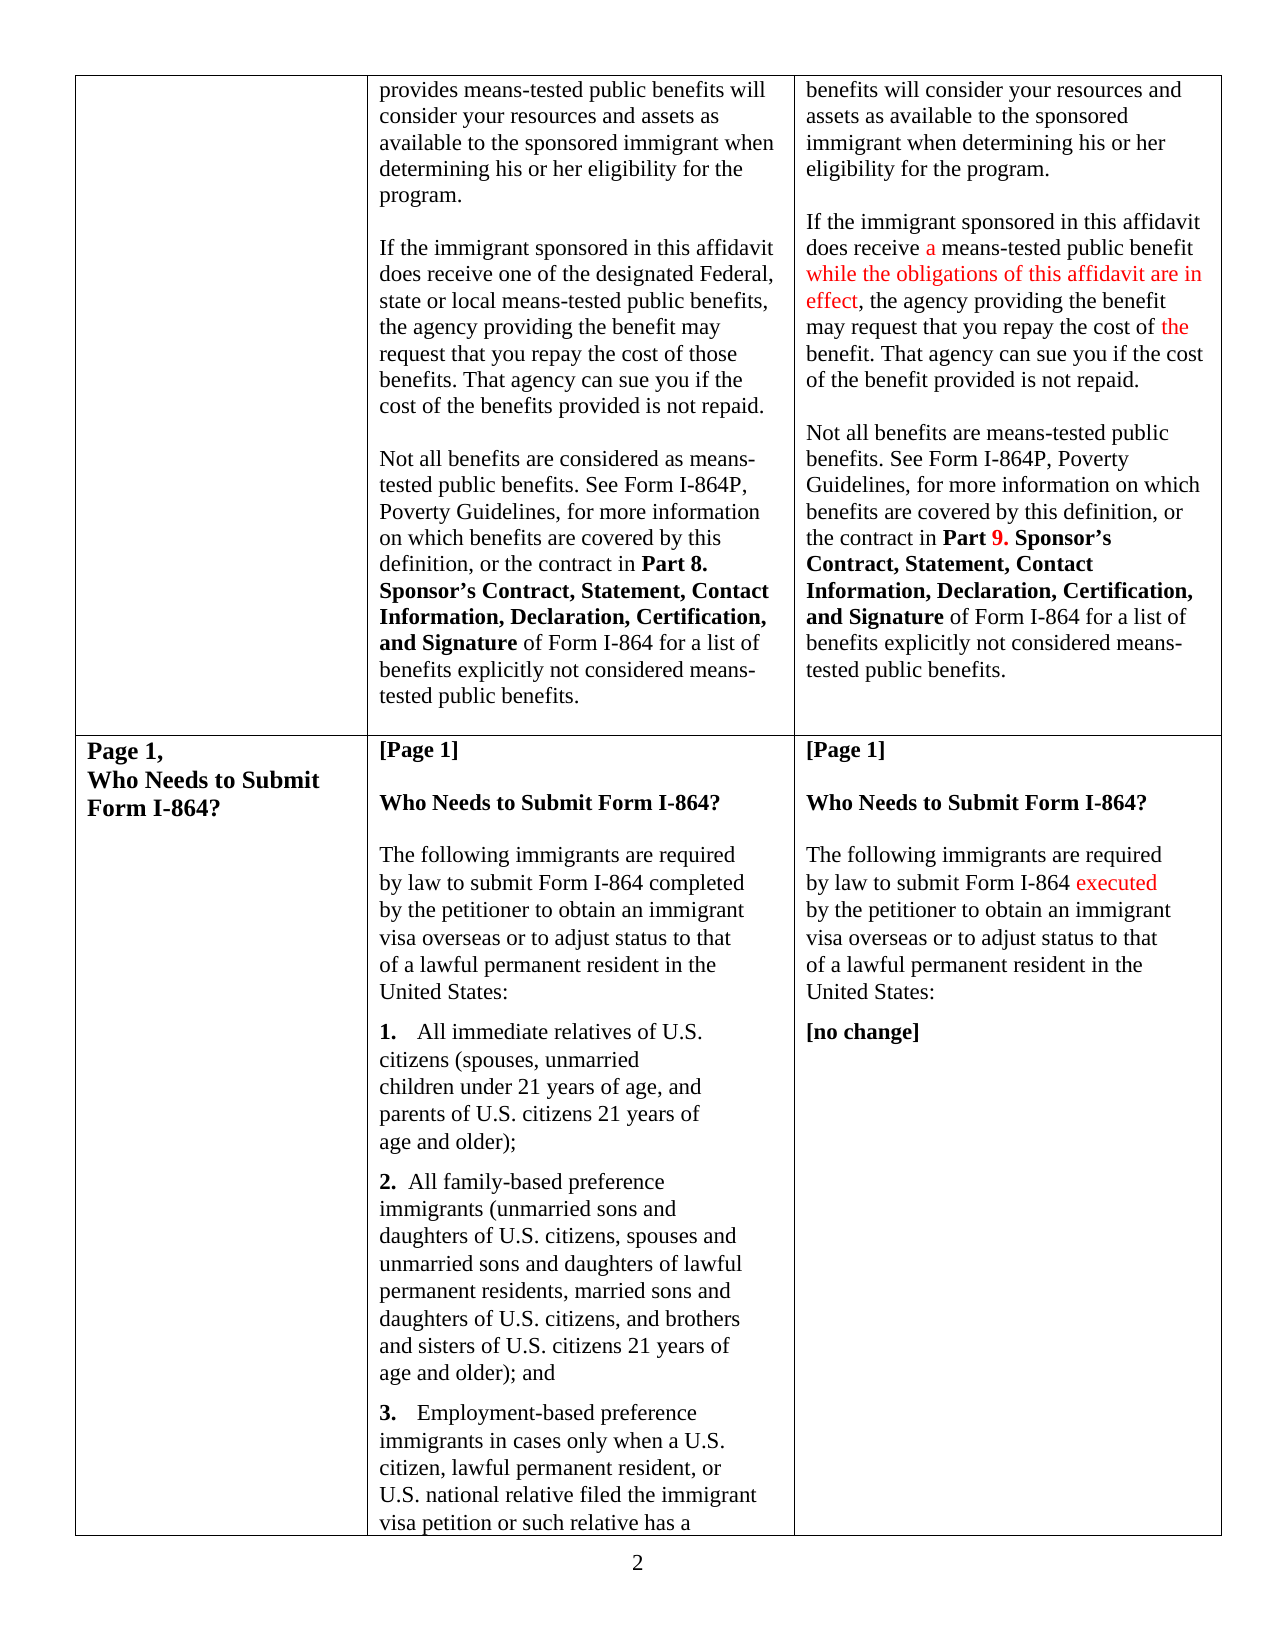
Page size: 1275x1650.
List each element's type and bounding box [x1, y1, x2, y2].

table_cell [76, 76, 367, 735]
table_cell [368, 76, 794, 735]
table_cell [76, 736, 367, 1535]
table_cell [795, 736, 1221, 1535]
table_cell [368, 736, 794, 1535]
table_cell [795, 76, 1221, 735]
